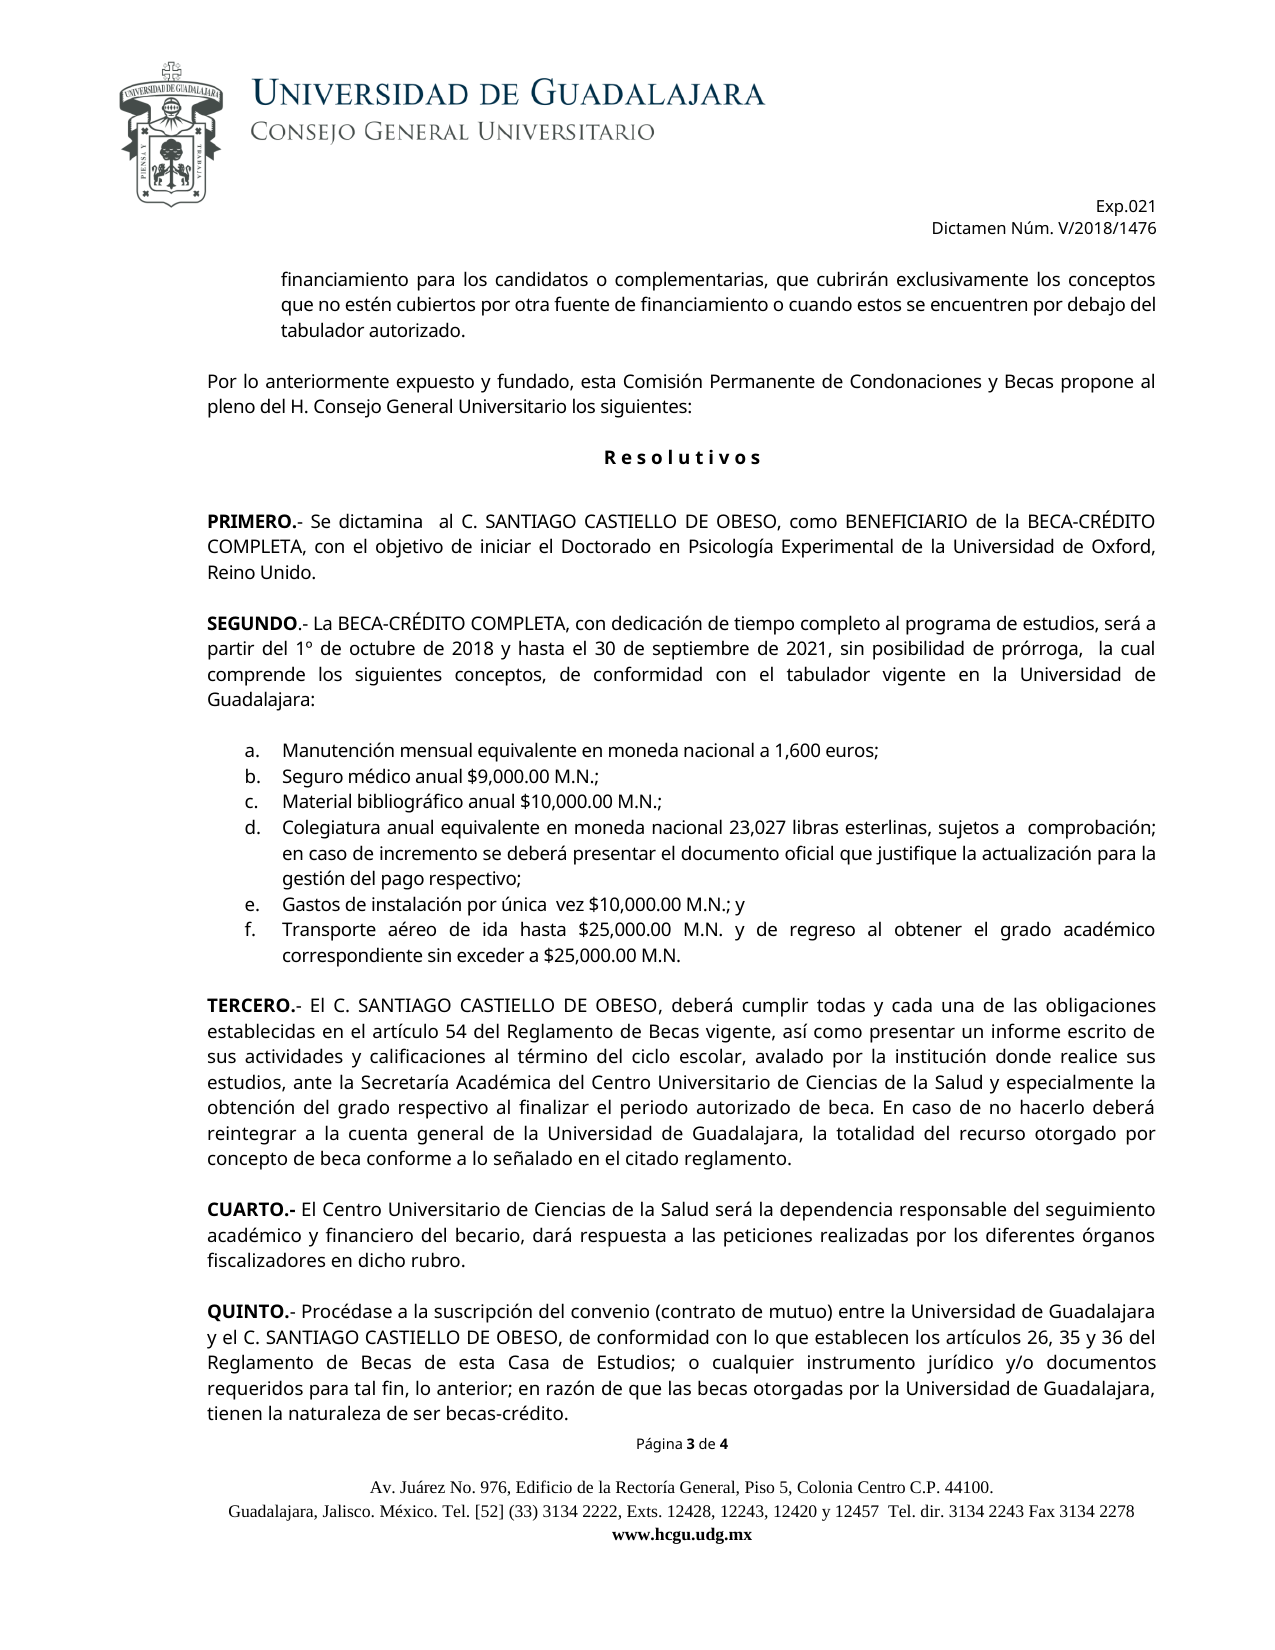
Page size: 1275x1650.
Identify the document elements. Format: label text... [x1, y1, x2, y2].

list Material bibliográfico anual $10,000.00 M.N.; [244, 789, 1157, 814]
list Gastos de instalación por única vez $10,000.00 M.N.; y [244, 891, 1157, 916]
text QUINTO.- Procédase a la suscripción del convenio (contrato de mutuo) entre la Universidad de Guadalajara y el C. SANTIAGO CASTIELLO DE OBESO, de conformidad con lo que establecen los artículos 26, 35 y 36 del Reglamento de Becas de esta Casa de Estudios; o cualquier instrumento jurídico y/o documentos requeridos para tal fin, lo anterior; en razón de que las becas otorgadas por la Universidad de Guadalajara, tienen la naturaleza de ser becas-crédito. [207, 1299, 1157, 1426]
picture [31, 1, 1275, 268]
list Colegiatura anual equivalente en moneda nacional 23,027 libras esterlinas, sujetos a comprobación; en caso de incremento se deberá presentar el documento oficial que justifique la actualización para la gestión del pago respectivo; [244, 814, 1157, 891]
text R e s o l u t i v o s [207, 444, 1157, 470]
text TERCERO.- El C. SANTIAGO CASTIELLO DE OBESO, deberá cumplir todas y cada una de las obligaciones establecidas en el artículo 54 del Reglamento de Becas vigente, así como presentar un informe escrito de sus actividades y calificaciones al término del ciclo escolar, avalado por la institución donde realice sus estudios, ante la Secretaría Académica del Centro Universitario de Ciencias de la Salud y especialmente la obtención del grado respectivo al finalizar el periodo autorizado de beca. En caso de no hacerlo deberá reintegrar a la cuenta general de la Universidad de Guadalajara, la totalidad del recurso otorgado por concepto de beca conforme a lo señalado en el citado reglamento. [207, 992, 1157, 1171]
list Transporte aéreo de ida hasta $25,000.00 M.N. y de regreso al obtener el grado académico correspondiente sin exceder a $25,000.00 M.N. [244, 916, 1157, 967]
list Manutención mensual equivalente en moneda nacional a 1,600 euros; [244, 738, 1157, 763]
text Por lo anteriormente expuesto y fundado, esta Comisión Permanente de Condonaciones y Becas propone al pleno del H. Consejo General Universitario los siguientes: [207, 368, 1157, 419]
list Seguro médico anual $9,000.00 M.N.; [244, 763, 1157, 789]
text CUARTO.- El Centro Universitario de Ciencias de la Salud será la dependencia responsable del seguimiento académico y financiero del becario, dará respuesta a las peticiones realizadas por los diferentes órganos fiscalizadores en dicho rubro. [207, 1197, 1157, 1273]
text PRIMERO.- Se dictamina al C. SANTIAGO CASTIELLO DE OBESO, como BENEFICIARIO de la BECA-CRÉDITO COMPLETA, con el objetivo de iniciar el Doctorado en Psicología Experimental de la Universidad de Oxford, Reino Unido. [207, 508, 1157, 584]
text SEGUNDO.- La BECA-CRÉDITO COMPLETA, con dedicación de tiempo completo al programa de estudios, será a partir del 1º de octubre de 2018 y hasta el 30 de septiembre de 2021, sin posibilidad de prórroga, la cual comprende los siguientes conceptos, de conformidad con el tabulador vigente en la Universidad de Guadalajara: [207, 610, 1157, 712]
